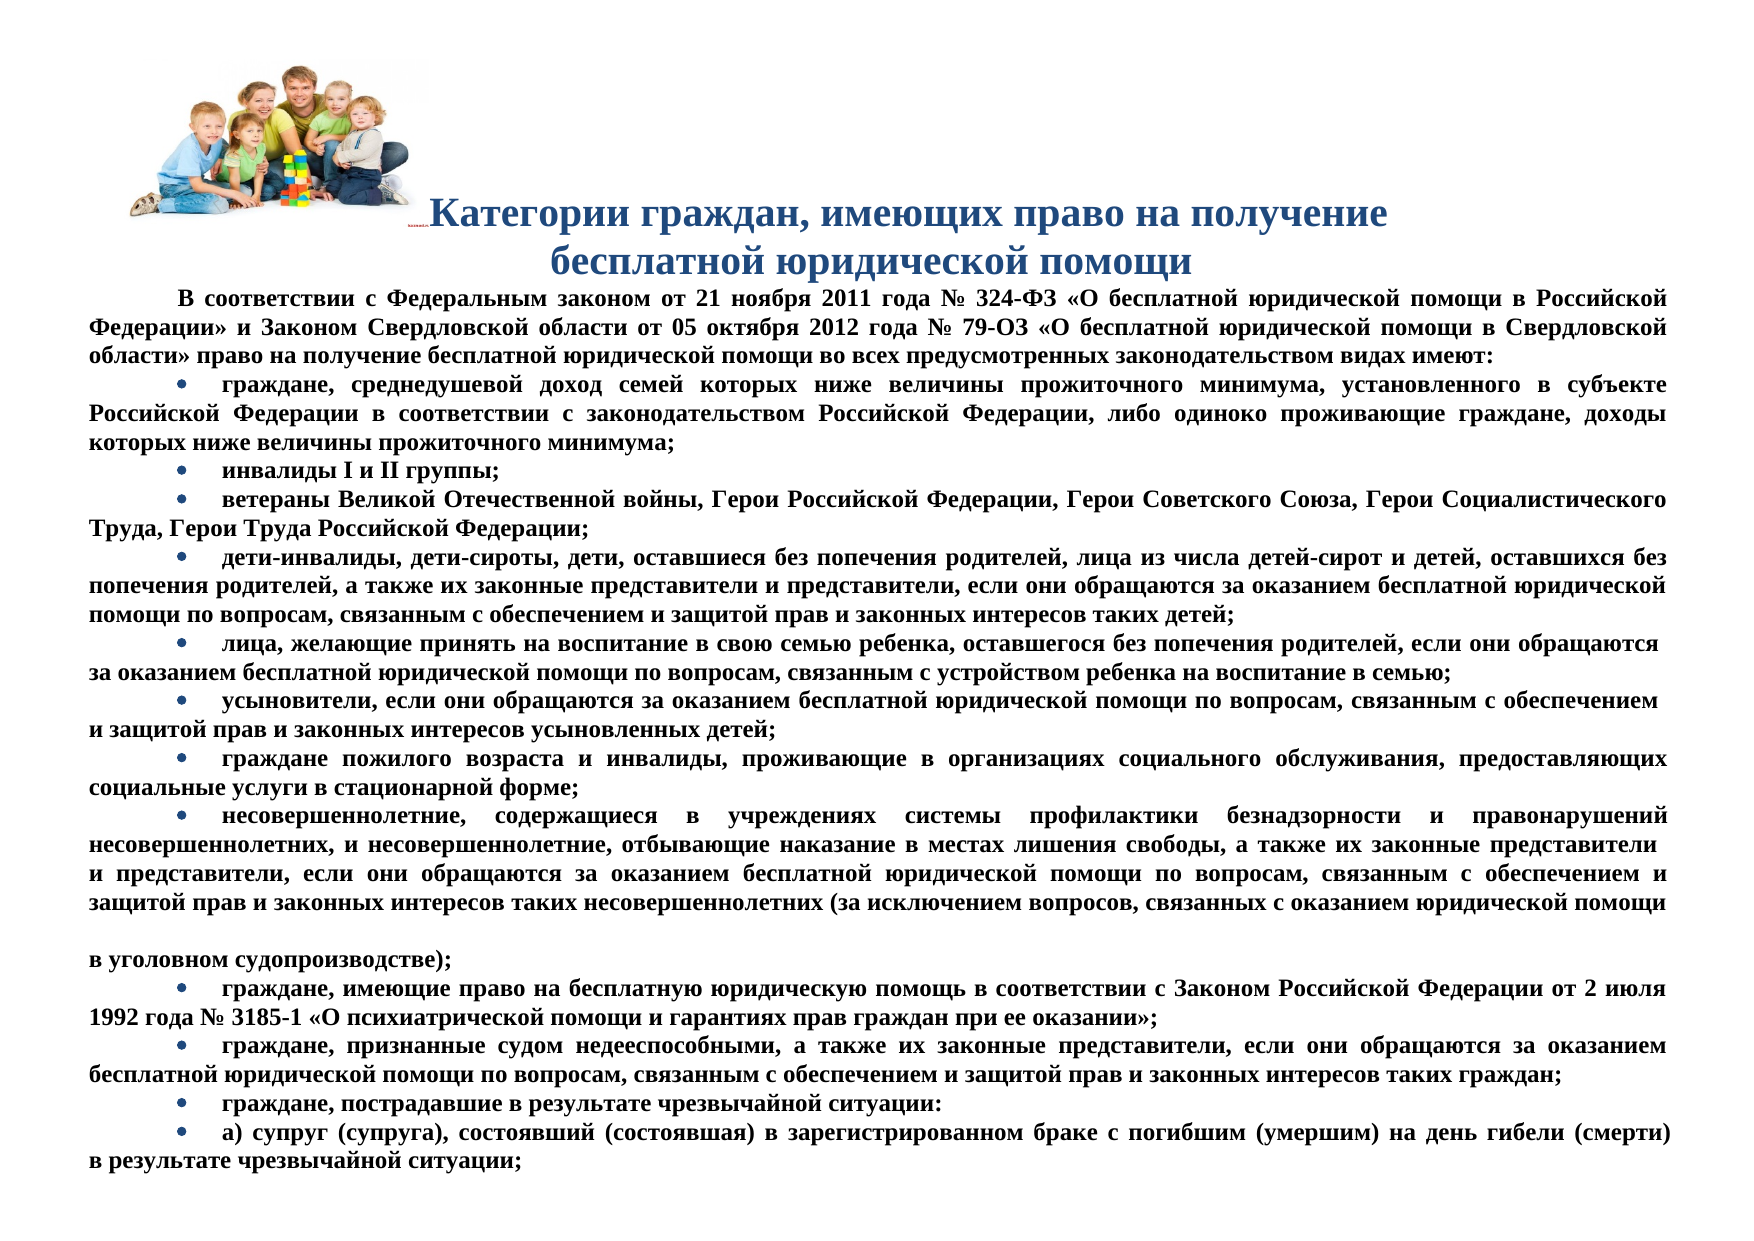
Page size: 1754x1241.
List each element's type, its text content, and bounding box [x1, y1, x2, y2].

list граждане, среднедушевой доход семей которых ниже величины прожиточного минимума, установленного в субъекте Российской Федерации в соответствии с законодательством Российской Федерации, либо одиноко проживающие граждане, доходы которых ниже величины прожиточного минимума; [88, 369, 1668, 456]
list граждане, пострадавшие в результате чрезвычайной ситуации: [88, 1088, 1683, 1117]
list а) супруг (супруга), состоявший (состоявшая) в зарегистрированном браке с погибшим (умершим) на день гибели (смерти) в результате чрезвычайной ситуации; [88, 1117, 1683, 1174]
text В соответствии с Федеральным законом от 21 ноября 2011 года № 324-ФЗ «О бесплатной юридической помощи в Российской Федерации» и Законом Свердловской области от 05 октября 2012 года № 79-ОЗ «О бесплатной юридической помощи в Свердловской области» право на получение бесплатной юридической помощи во всех предусмотренных законодательством видах имеют: [88, 283, 1668, 369]
list инвалиды I и II группы; [88, 456, 1668, 484]
text Категории граждан, имеющих право на получение [118, 59, 1683, 235]
list несовершеннолетние, содержащиеся в учреждениях системы профилактики безнадзорности и правонарушений несовершеннолетних, и несовершеннолетние, отбывающие наказание в местах лишения свободы, а также их законные представители и представители, если они обращаются за оказанием бесплатной юридической помощи по вопросам, связанным с обеспечением и защитой прав и законных интересов таких несовершеннолетних (за исключением вопросов, связанных с оказанием юридической помощи в уголовном судопроизводстве); [88, 801, 1668, 973]
list дети-инвалиды, дети-сироты, дети, оставшиеся без попечения родителей, лица из числа детей-сирот и детей, оставшихся без попечения родителей, а также их законные представители и представители, если они обращаются за оказанием бесплатной юридической помощи по вопросам, связанным с обеспечением и защитой прав и законных интересов таких детей; [88, 542, 1668, 628]
list лица, желающие принять на воспитание в свою семью ребенка, оставшегося без попечения родителей, если они обращаются за оказанием бесплатной юридической помощи по вопросам, связанным с устройством ребенка на воспитание в семью; [88, 628, 1668, 686]
list граждане, признанные судом недееспособными, а также их законные представители, если они обращаются за оказанием бесплатной юридической помощи по вопросам, связанным с обеспечением и защитой прав и законных интересов таких граждан; [88, 1031, 1668, 1088]
list ветераны Великой Отечественной войны, Герои Российской Федерации, Герои Советского Союза, Герои Социалистического Труда, Герои Труда Российской Федерации; [88, 484, 1668, 542]
picture [118, 59, 429, 227]
text бесплатной юридической помощи [59, 235, 1683, 283]
list граждане пожилого возраста и инвалиды, проживающие в организациях социального обслуживания, предоставляющих социальные услуги в стационарной форме; [88, 743, 1668, 801]
list усыновители, если они обращаются за оказанием бесплатной юридической помощи по вопросам, связанным с обеспечением и защитой прав и законных интересов усыновленных детей; [88, 686, 1668, 743]
list граждане, имеющие право на бесплатную юридическую помощь в соответствии с Законом Российской Федерации от 2 июля 1992 года № 3185-1 «О психиатрической помощи и гарантиях прав граждан при ее оказании»; [88, 973, 1668, 1031]
